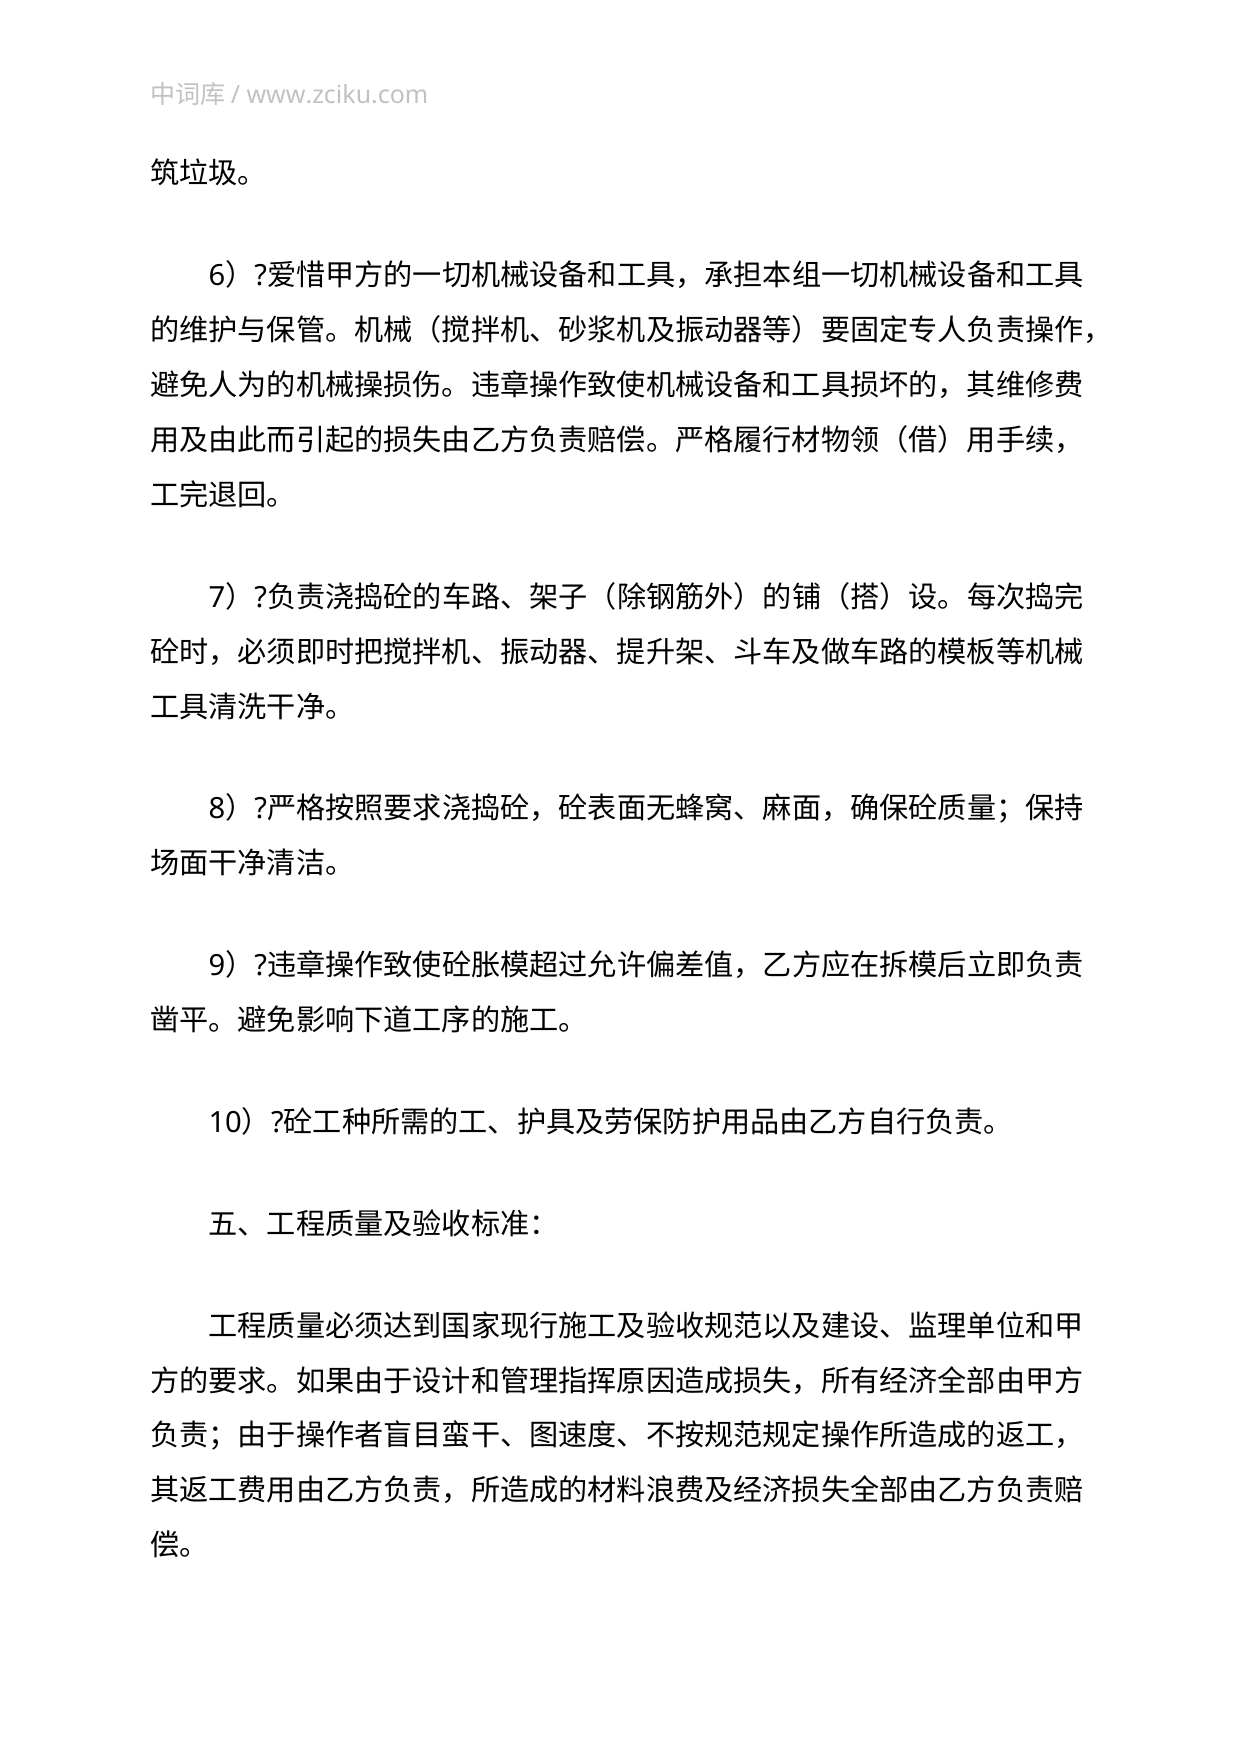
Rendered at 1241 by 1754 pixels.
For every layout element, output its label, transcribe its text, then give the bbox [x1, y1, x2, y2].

text 7）?负责浇捣砼的车路、架子（除钢筋外）的铺（搭）设。每次捣完砼时，必须即时把搅拌机、振动器、提升架、斗车及做车路的模板等机械工具清洗干净。 [150, 573, 1090, 725]
text 10）?砼工种所需的工、护具及劳保防护用品由乙方自行负责。 [150, 1098, 1090, 1141]
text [150, 150, 1090, 192]
text 工程质量必须达到国家现行施工及验收规范以及建设、监理单位和甲方的要求。如果由于设计和管理指挥原因造成损失，所有经济全部由甲方负责；由于操作者盲目蛮干、图速度、不按规范规定操作所造成的返工，其返工费用由乙方负责，所造成的材料浪费及经济损失全部由乙方负责赔偿。 [150, 1302, 1090, 1564]
text 6）?爱惜甲方的一切机械设备和工具，承担本组一切机械设备和工具的维护与保管。机械（搅拌机、砂浆机及振动器等）要固定专人负责操作，避免人为的机械操损伤。违章操作致使机械设备和工具损坏的，其维修费用及由此而引起的损失由乙方负责赔偿。严格履行材物领（借）用手续，工完退回。 [150, 252, 1090, 514]
text 五、工程质量及验收标准： [150, 1200, 1090, 1243]
text 8）?严格按照要求浇捣砼，砼表面无蜂窝、麻面，确保砼质量；保持场面干净清洁。 [150, 785, 1090, 882]
text 9）?违章操作致使砼胀模超过允许偏差值，乙方应在拆模后立即负责凿平。避免影响下道工序的施工。 [150, 942, 1090, 1039]
